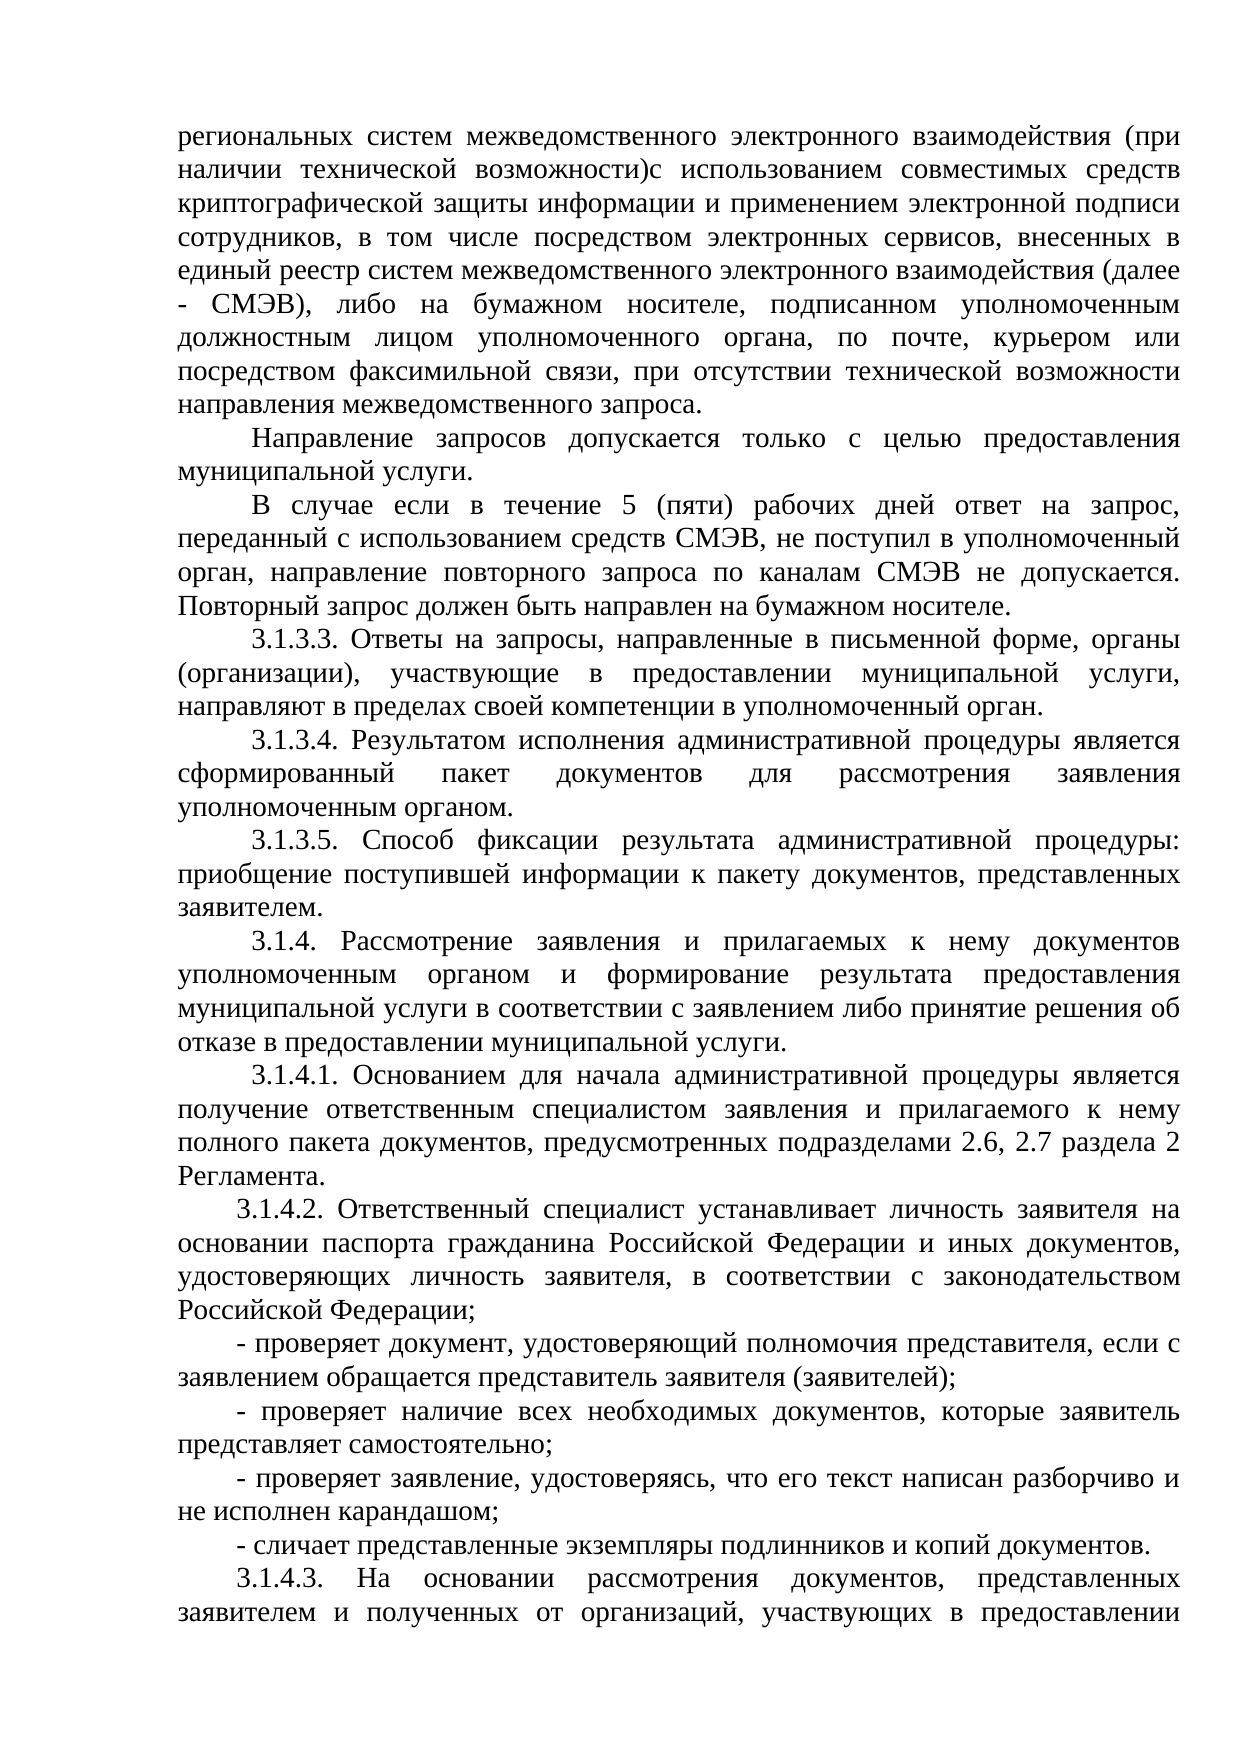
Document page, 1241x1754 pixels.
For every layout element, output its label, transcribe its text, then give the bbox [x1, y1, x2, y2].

text 3.1.4.2. Ответственный специалист устанавливает личность заявителя на основании паспорта гражданина Российской Федерации и иных документов, удостоверяющих личность заявителя, в соответствии с законодательством Российской Федерации; [177, 1191, 1181, 1326]
text 3.1.4.1. Основанием для начала административной процедуры является получение ответственным специалистом заявления и прилагаемого к нему полного пакета документов, предусмотренных подразделами 2.6, 2.7 раздела 2 Регламента. [177, 1057, 1181, 1191]
text 3.1.3.3. Ответы на запросы, направленные в письменной форме, органы (организации), участвующие в предоставлении муниципальной услуги, направляют в пределах своей компетенции в уполномоченный орган. [177, 621, 1181, 722]
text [177, 118, 1181, 420]
text 3.1.3.5. Способ фиксации результата административной процедуры: приобщение поступившей информации к пакету документов, представленных заявителем. [177, 822, 1181, 923]
text 3.1.4. Рассмотрение заявления и прилагаемых к нему документов уполномоченным органом и формирование результата предоставления муниципальной услуги в соответствии с заявлением либо принятие решения об отказе в предоставлении муниципальной услуги. [177, 923, 1181, 1057]
text В случае если в течение 5 (пяти) рабочих дней ответ на запрос, переданный с использованием средств СМЭВ, не поступил в уполномоченный орган, направление повторного запроса по каналам СМЭВ не допускается. Повторный запрос должен быть направлен на бумажном носителе. [177, 487, 1181, 621]
text - проверяет наличие всех необходимых документов, которые заявитель представляет самостоятельно; [177, 1393, 1181, 1460]
text - проверяет документ, удостоверяющий полномочия представителя, если с заявлением обращается представитель заявителя (заявителей); [177, 1326, 1181, 1393]
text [177, 1560, 1181, 1627]
text - сличает представленные экземпляры подлинников и копий документов. [177, 1527, 1181, 1560]
text Направление запросов допускается только с целью предоставления муниципальной услуги. [177, 420, 1181, 487]
text 3.1.3.4. Результатом исполнения административной процедуры является сформированный пакет документов для рассмотрения заявления уполномоченным органом. [177, 722, 1181, 822]
text - проверяет заявление, удостоверяясь, что его текст написан разборчиво и не исполнен карандашом; [177, 1460, 1181, 1527]
